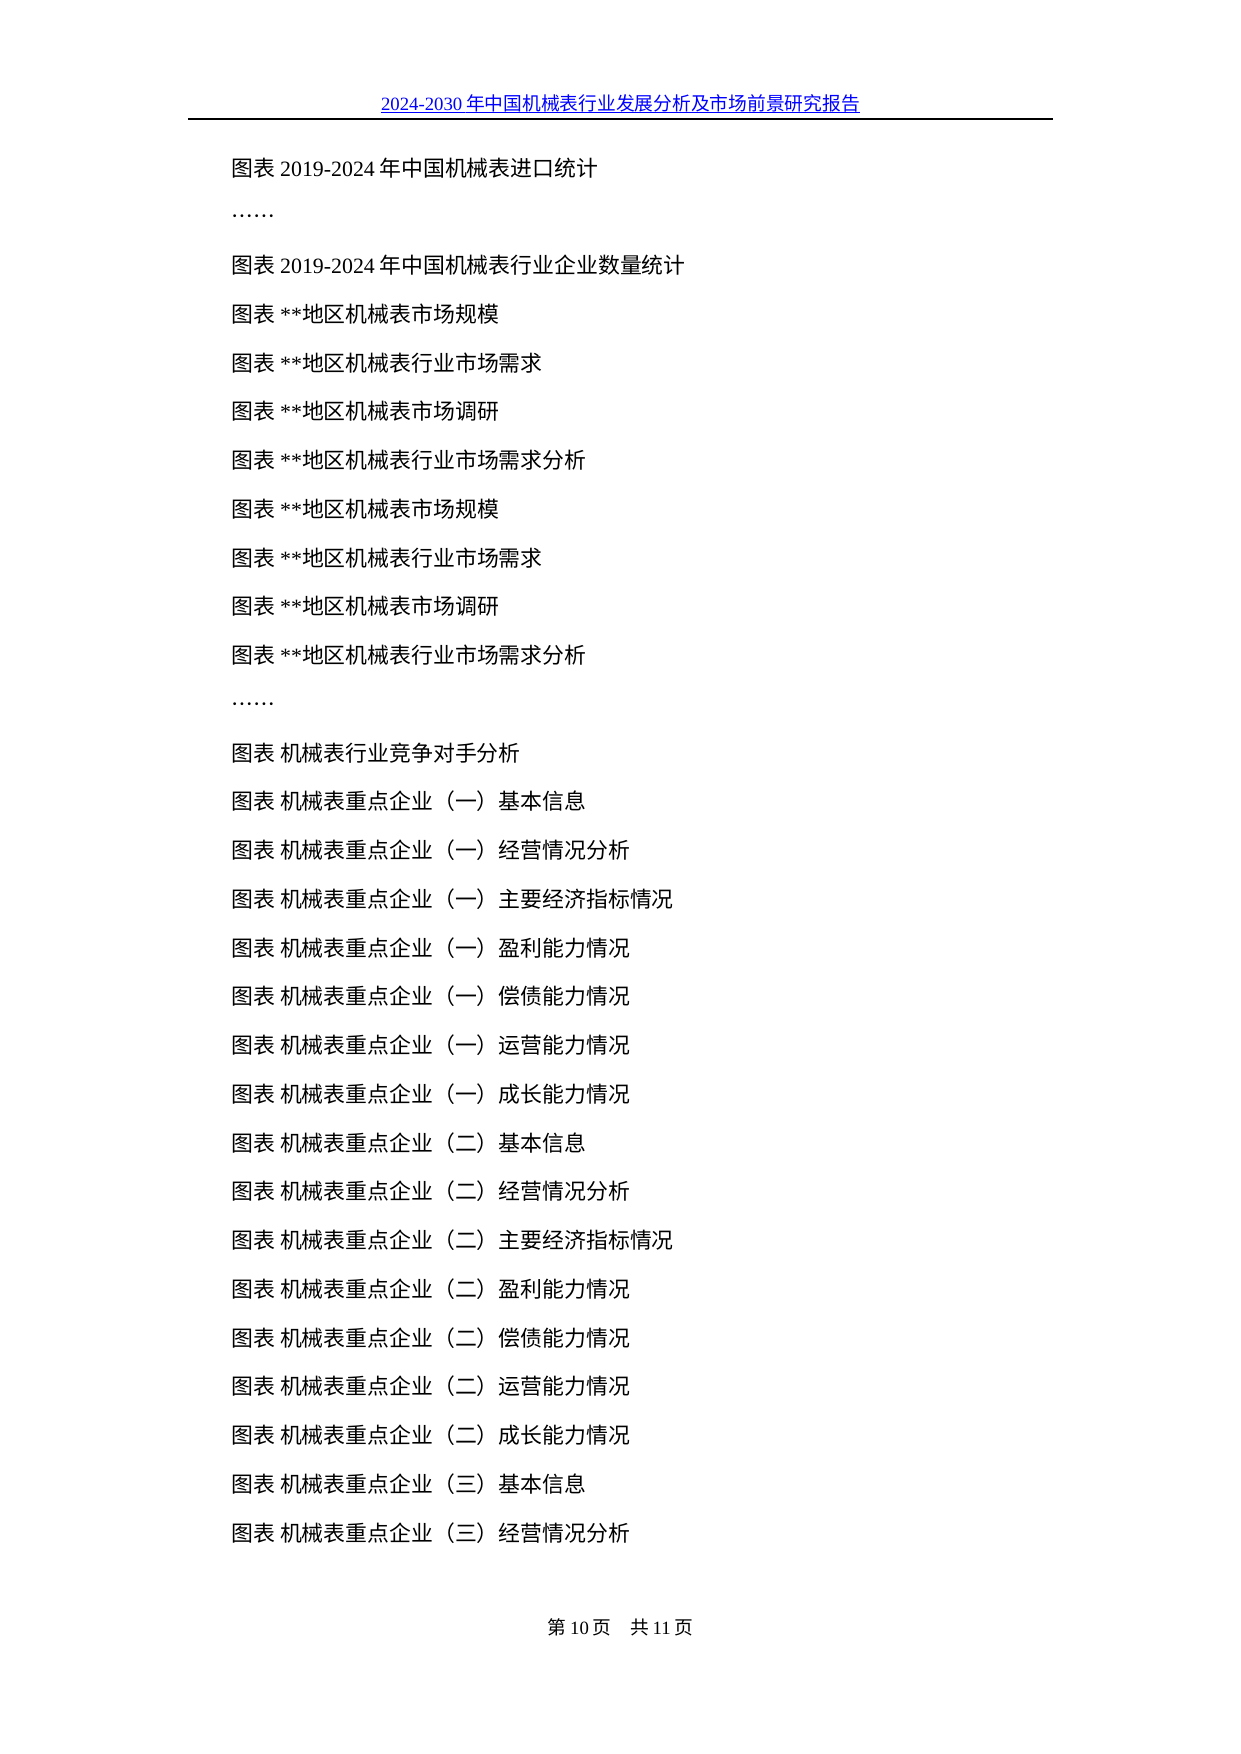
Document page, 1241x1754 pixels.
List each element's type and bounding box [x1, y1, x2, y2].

text [187, 150, 1053, 1548]
